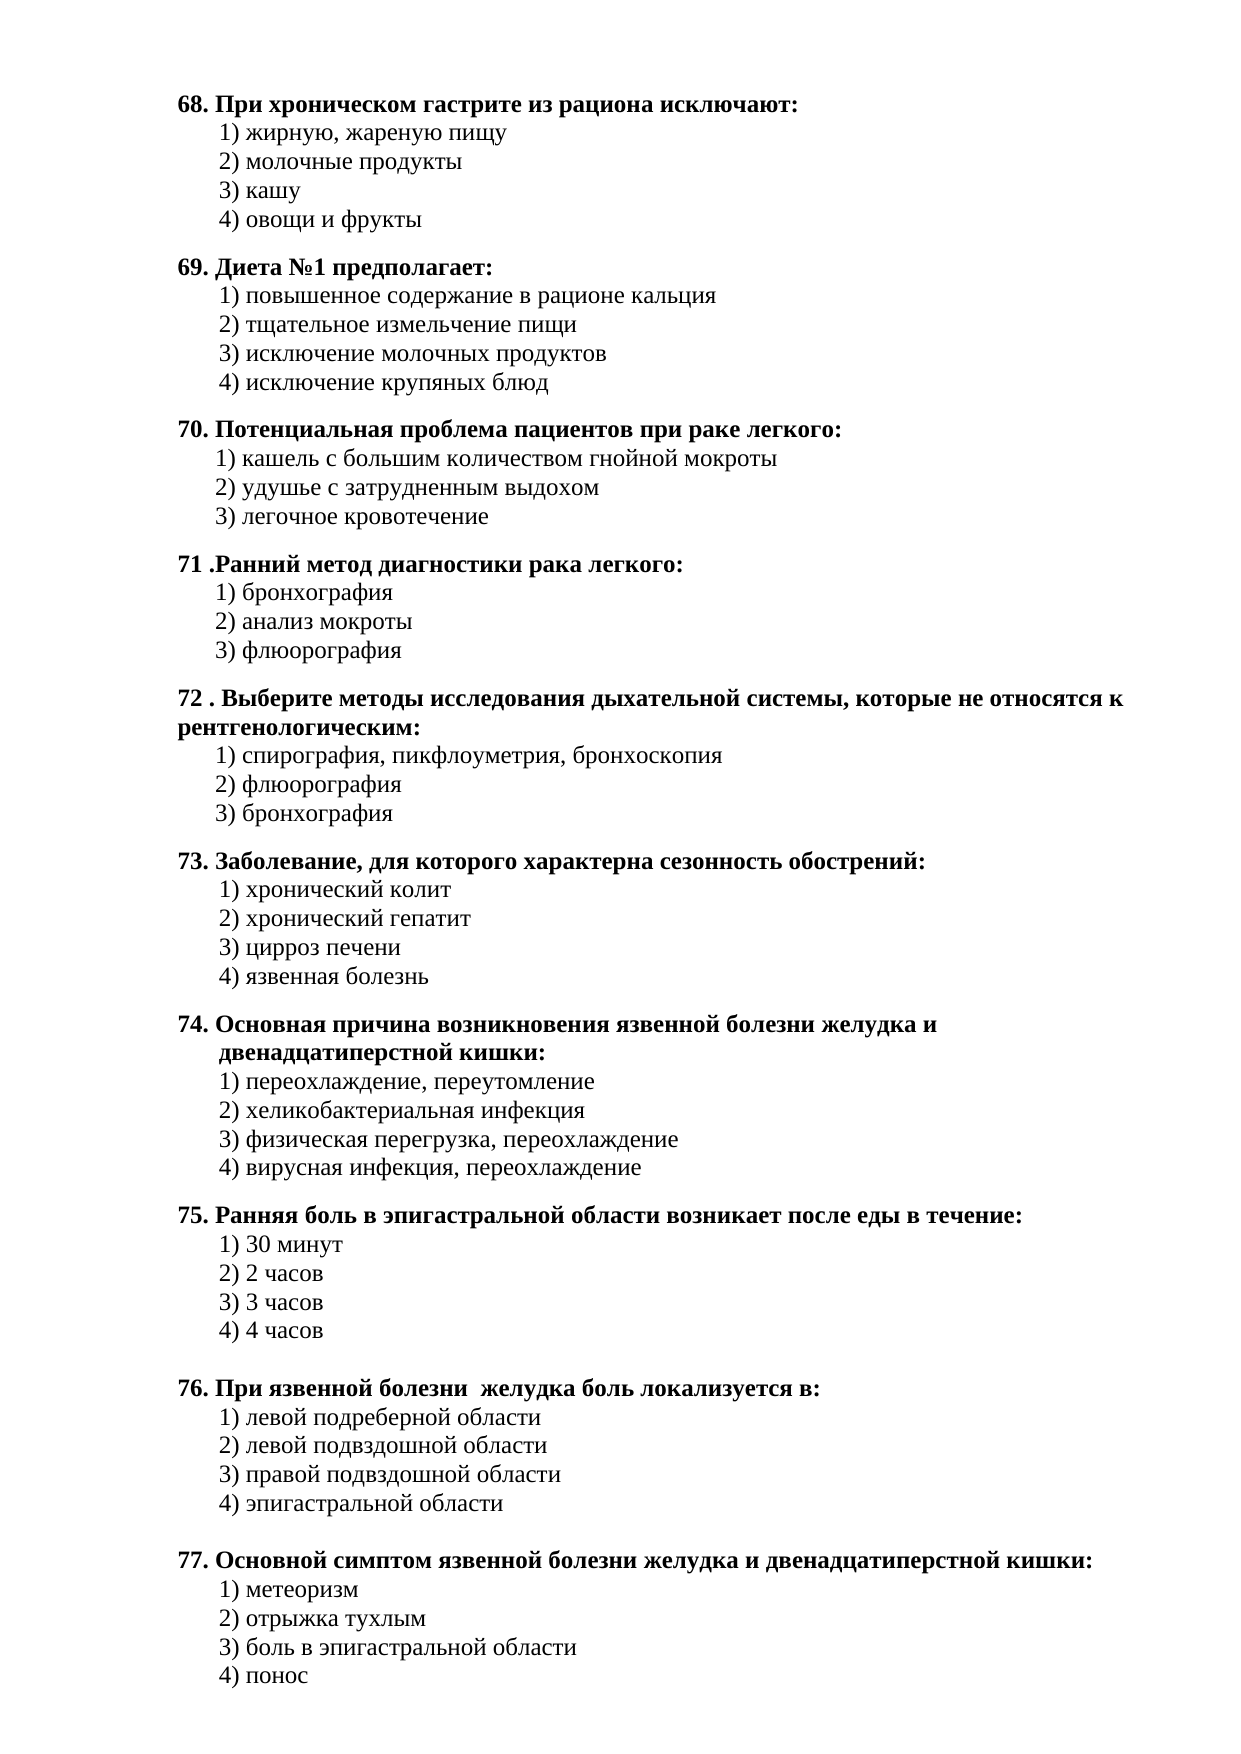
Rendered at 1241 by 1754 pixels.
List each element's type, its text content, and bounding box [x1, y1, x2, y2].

text 3) правой подвздошной области [218, 1459, 1157, 1488]
text 74. Основная причина возникновения язвенной болезни желудка и двенадцатиперстной кишки: [177, 1009, 1157, 1066]
text 2) левой подвздошной области [218, 1430, 1157, 1459]
text 4) эпигастральной области [218, 1488, 1157, 1517]
text 3) флюорография [177, 635, 1152, 664]
text 1) левой подреберной области [218, 1402, 1157, 1430]
text 2) хронический гепатит [218, 903, 1157, 932]
text 69. Диета №1 предполагает: [177, 252, 1157, 280]
text 4) овощи и фрукты [218, 204, 1157, 232]
text 2) удушье с затрудненным выдохом [177, 472, 1152, 501]
text 1) спирография, пикфлоуметрия, бронхоскопия [177, 740, 1152, 769]
text 1) бронхография [177, 577, 1152, 606]
text 2) отрыжка тухлым [218, 1603, 1157, 1632]
text 3) цирроз печени [218, 932, 1157, 961]
text 2) молочные продукты [218, 146, 1157, 175]
text 4) понос [218, 1660, 1157, 1689]
text 2) хеликобактериальная инфекция [218, 1095, 1157, 1124]
text 2) анализ мокроты [177, 606, 1152, 635]
text 3) физическая перегрузка, переохлаждение [218, 1124, 1157, 1152]
text 1) переохлаждение, переутомление [218, 1066, 1157, 1095]
text 3) бронхография [177, 798, 1152, 827]
text 1) 30 минут [218, 1229, 1157, 1258]
text 4) 4 часов [218, 1315, 1157, 1344]
text 3) легочное кровотечение [177, 501, 1152, 529]
text 1) хронический колит [218, 874, 1157, 903]
text 4) язвенная болезнь [218, 961, 1157, 989]
text 70. Потенциальная проблема пациентов при раке легкого: [177, 414, 1152, 443]
text 73. Заболевание, для которого характерна сезонность обострений: [177, 846, 1157, 874]
text 1) метеоризм [218, 1574, 1157, 1603]
text 76. При язвенной болезни желудка боль локализуется в: [177, 1373, 1157, 1402]
text 77. Основной симптом язвенной болезни желудка и двенадцатиперстной кишки: [177, 1545, 1157, 1574]
text 1) повышенное содержание в рационе кальция [218, 280, 1157, 309]
text 68. При хроническом гастрите из рациона исключают: [177, 89, 1157, 117]
text 75. Ранняя боль в эпигастральной области возникает после еды в течение: [177, 1200, 1157, 1229]
text 3) кашу [218, 175, 1157, 204]
text 1) кашель с большим количеством гнойной мокроты [177, 443, 1152, 472]
text 4) исключение крупяных блюд [218, 367, 1157, 395]
text 3) 3 часов [218, 1287, 1157, 1315]
text 71 .Ранний метод диагностики рака легкого: [177, 549, 1152, 577]
text 3) боль в эпигастральной области [218, 1632, 1157, 1660]
text 2) 2 часов [218, 1258, 1157, 1287]
text 3) исключение молочных продуктов [218, 338, 1157, 367]
text 2) тщательное измельчение пищи [218, 309, 1157, 338]
text 72 . Выберите методы исследования дыхательной системы, которые не относятся к рентгенологическим: [177, 683, 1152, 740]
text 2) флюорография [177, 769, 1152, 798]
text 1) жирную, жареную пищу [218, 117, 1157, 146]
text 4) вирусная инфекция, переохлаждение [218, 1152, 1157, 1181]
